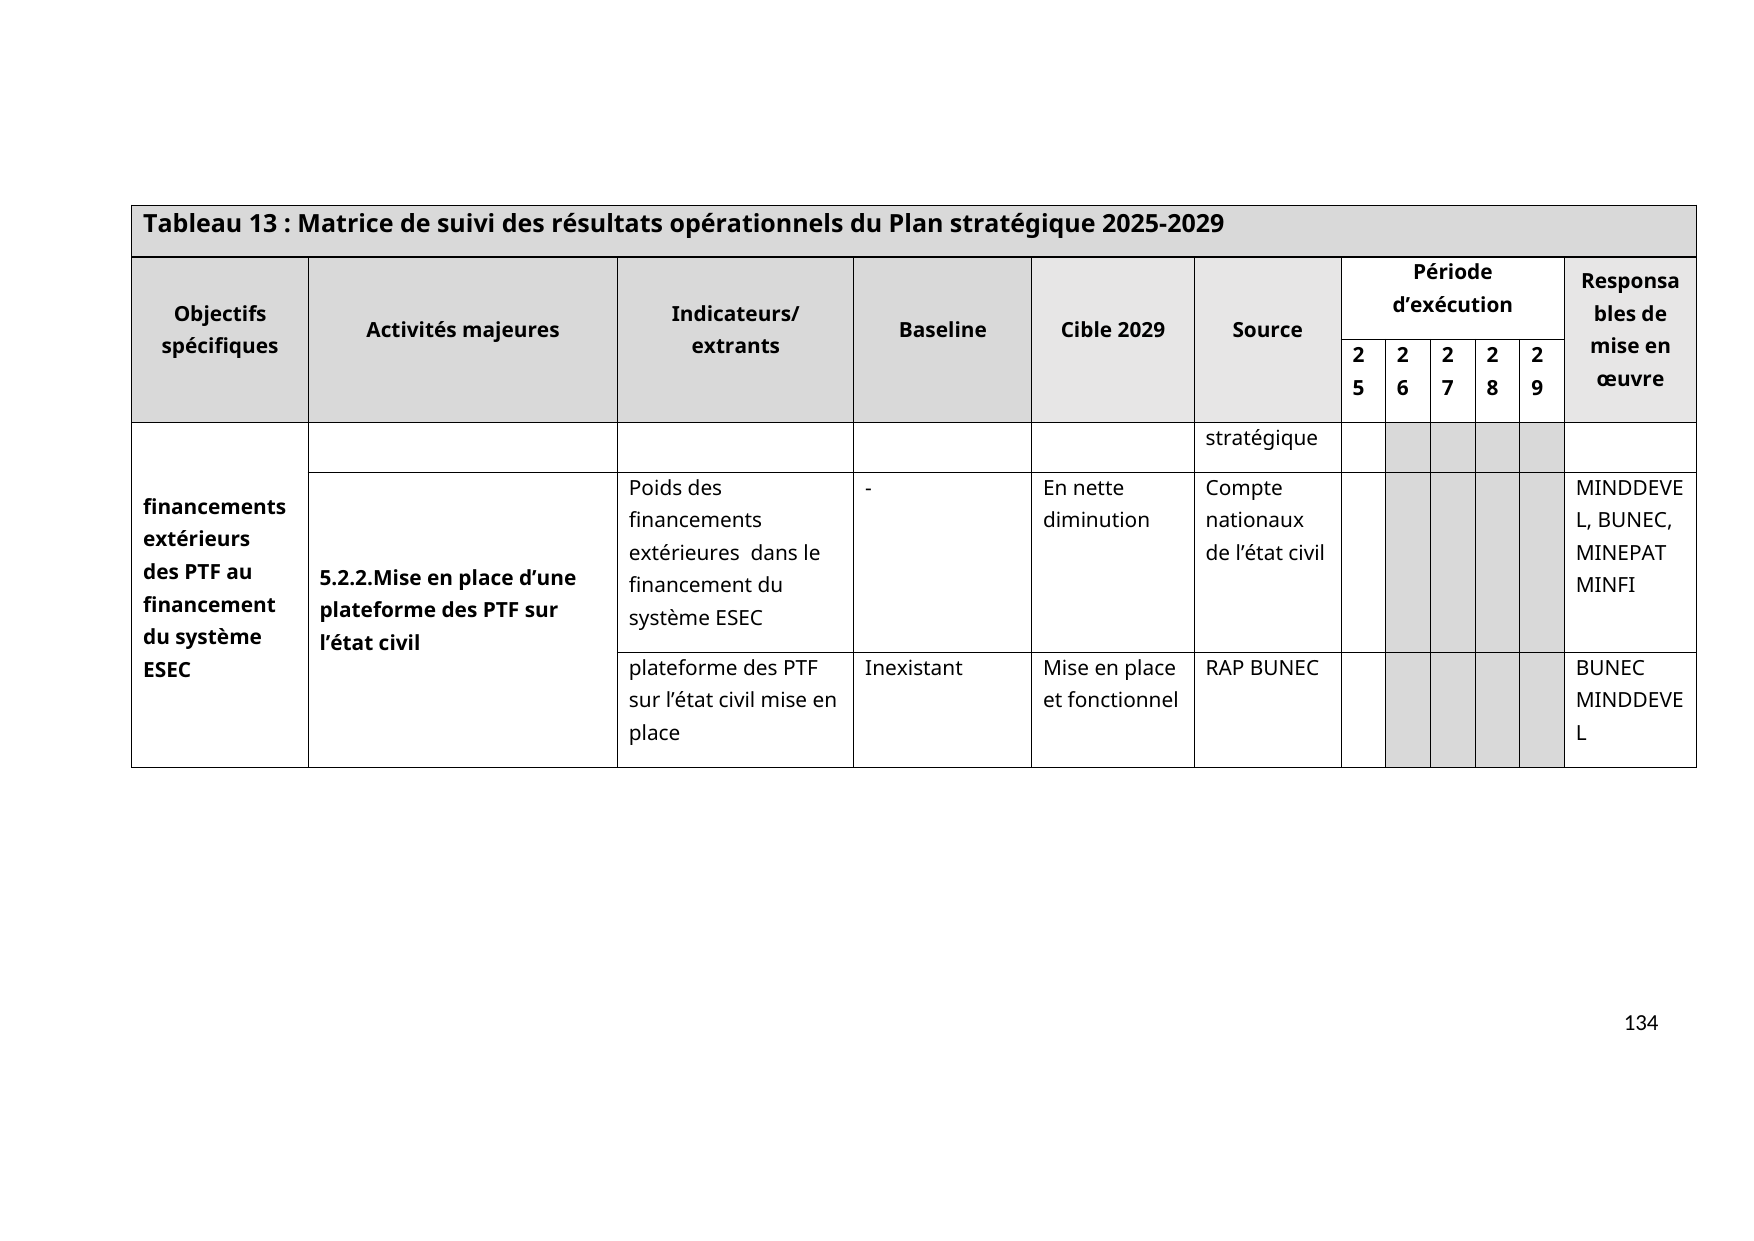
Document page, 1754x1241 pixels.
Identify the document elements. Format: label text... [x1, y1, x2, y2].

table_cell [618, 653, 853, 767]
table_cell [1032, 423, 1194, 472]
table_cell 28 [1476, 340, 1519, 422]
table_cell Indicateurs/extrants [618, 258, 853, 422]
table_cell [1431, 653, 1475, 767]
table_cell Responsables de mise en œuvre [1565, 258, 1696, 422]
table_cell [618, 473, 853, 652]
table_cell 27 [1431, 340, 1475, 422]
table_cell 25 [1342, 340, 1385, 422]
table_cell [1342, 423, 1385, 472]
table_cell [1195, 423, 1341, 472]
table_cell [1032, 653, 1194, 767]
table_cell Activités majeures [309, 258, 617, 422]
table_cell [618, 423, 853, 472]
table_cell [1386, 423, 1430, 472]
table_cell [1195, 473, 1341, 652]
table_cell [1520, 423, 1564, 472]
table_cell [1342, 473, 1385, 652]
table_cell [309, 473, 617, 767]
table_header Tableau 13 : Matrice de suivi des résultats opérationnels du Plan stratégique 2025-2029 [132, 206, 1696, 256]
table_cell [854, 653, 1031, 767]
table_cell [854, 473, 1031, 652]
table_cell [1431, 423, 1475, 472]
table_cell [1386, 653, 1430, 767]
table_cell 26 [1386, 340, 1430, 422]
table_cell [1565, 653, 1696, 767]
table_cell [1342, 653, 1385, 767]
table_cell Source [1195, 258, 1341, 422]
table_cell Objectifs spécifiques [132, 258, 308, 422]
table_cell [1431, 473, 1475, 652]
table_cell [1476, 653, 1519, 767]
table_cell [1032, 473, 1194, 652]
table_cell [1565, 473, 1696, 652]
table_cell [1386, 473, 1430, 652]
table_cell 29 [1520, 340, 1564, 422]
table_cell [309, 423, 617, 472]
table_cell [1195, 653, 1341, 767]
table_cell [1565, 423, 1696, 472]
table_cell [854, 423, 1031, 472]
table_cell Période d’exécution [1342, 258, 1564, 339]
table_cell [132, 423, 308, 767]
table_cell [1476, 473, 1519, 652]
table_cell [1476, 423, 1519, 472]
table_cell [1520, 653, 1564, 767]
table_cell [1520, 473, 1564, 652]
table_cell Cible 2029 [1032, 258, 1194, 422]
table_cell Baseline [854, 258, 1031, 422]
